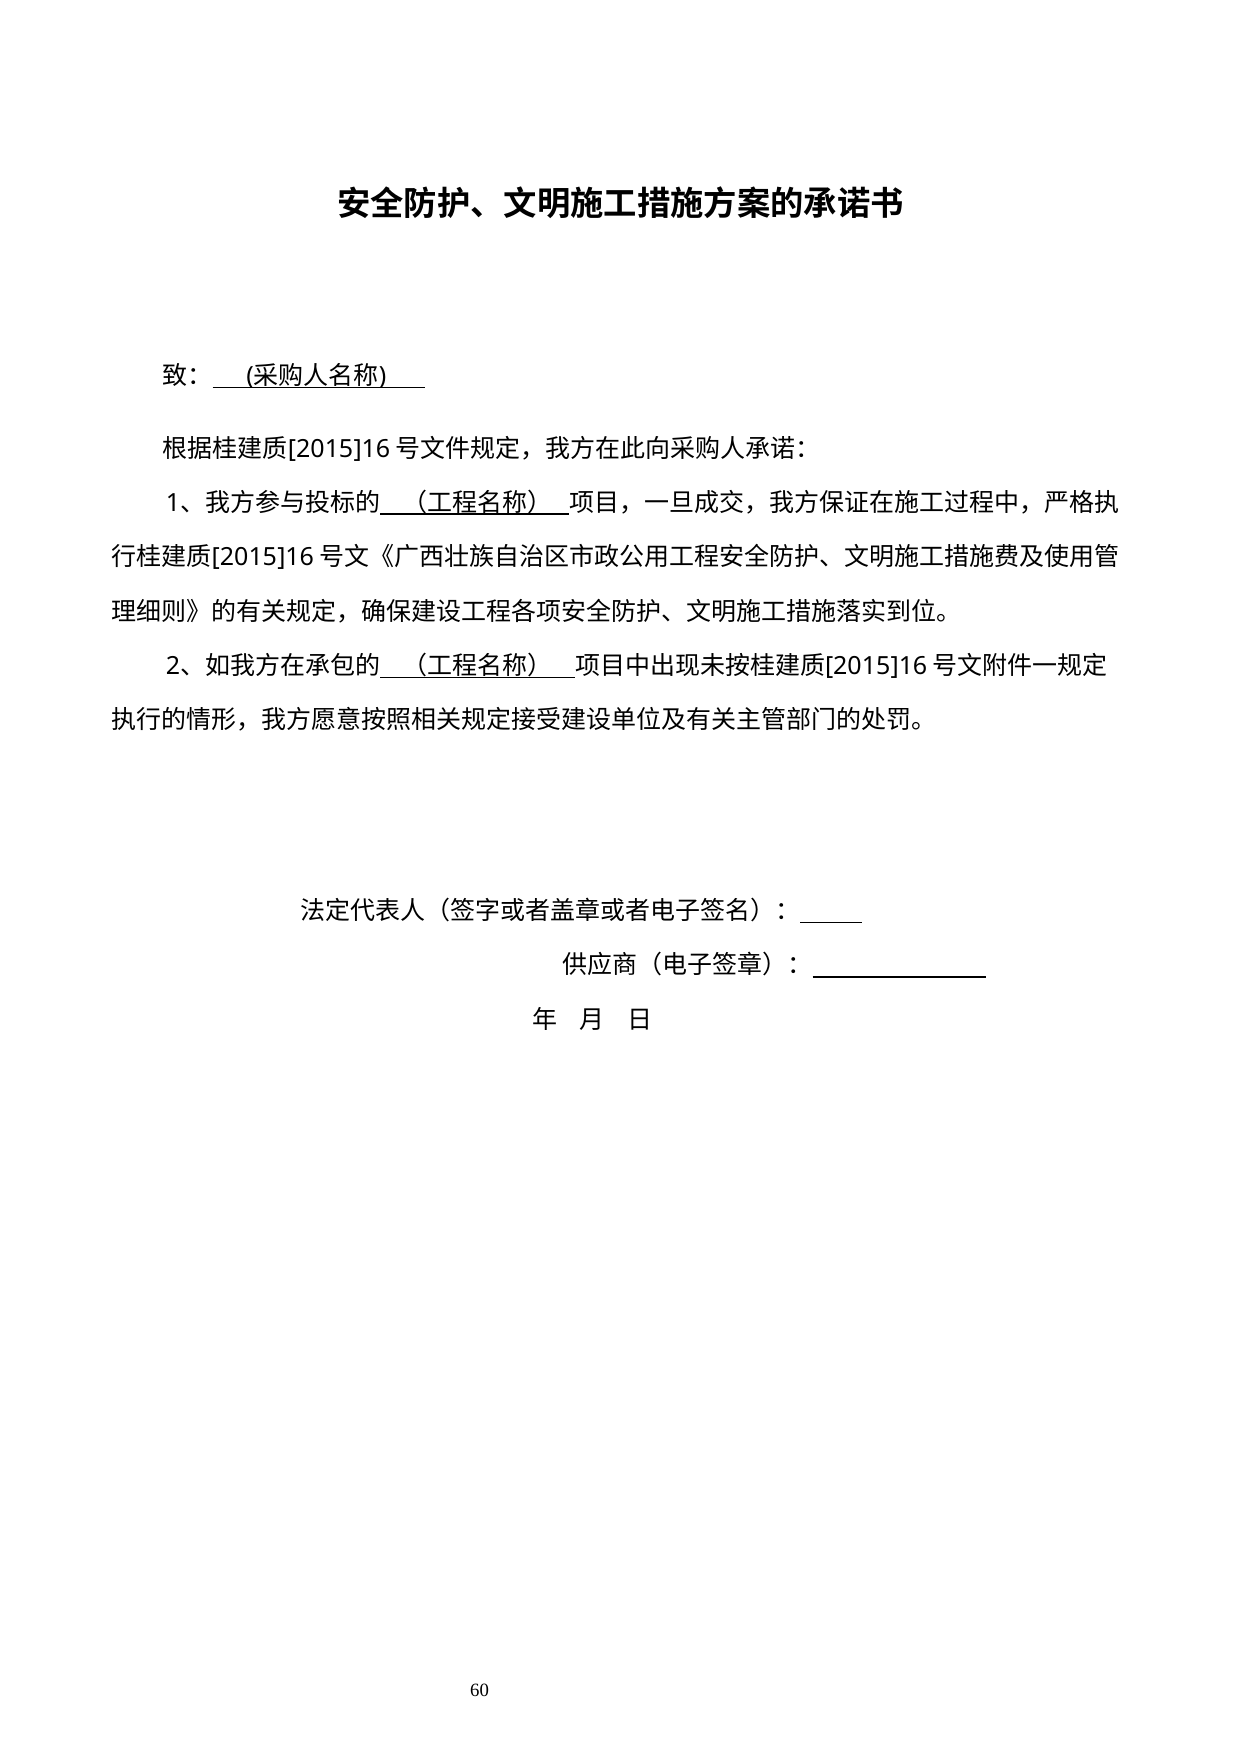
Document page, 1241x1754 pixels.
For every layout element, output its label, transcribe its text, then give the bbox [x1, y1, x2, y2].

subtitle 安全防护、文明施工措施方案的承诺书 [112, 177, 1128, 225]
text 致： (采购人名称) [162, 356, 1128, 392]
text 2、如我方在承包的 （工程名称） 项目中出现未按桂建质[2015]16号文附件一规定执行的情形，我方愿意按照相关规定接受建设单位及有关主管部门的处罚。 [111, 646, 1128, 736]
text 法定代表人（签字或者盖章或者电子签名）： [112, 891, 1128, 927]
text 根据桂建质[2015]16号文件规定，我方在此向采购人承诺： [112, 428, 1128, 464]
text 供应商（电子签章）： [112, 945, 1128, 981]
text 1、我方参与投标的 （工程名称） 项目，一旦成交，我方保证在施工过程中，严格执行桂建质[2015]16号文《广西壮族自治区市政公用工程安全防护、文明施工措施费及使用管理细则》的有关规定，确保建设工程各项安全防护、文明施工措施落实到位。 [111, 482, 1128, 627]
list 年 月 日 [112, 999, 1128, 1036]
